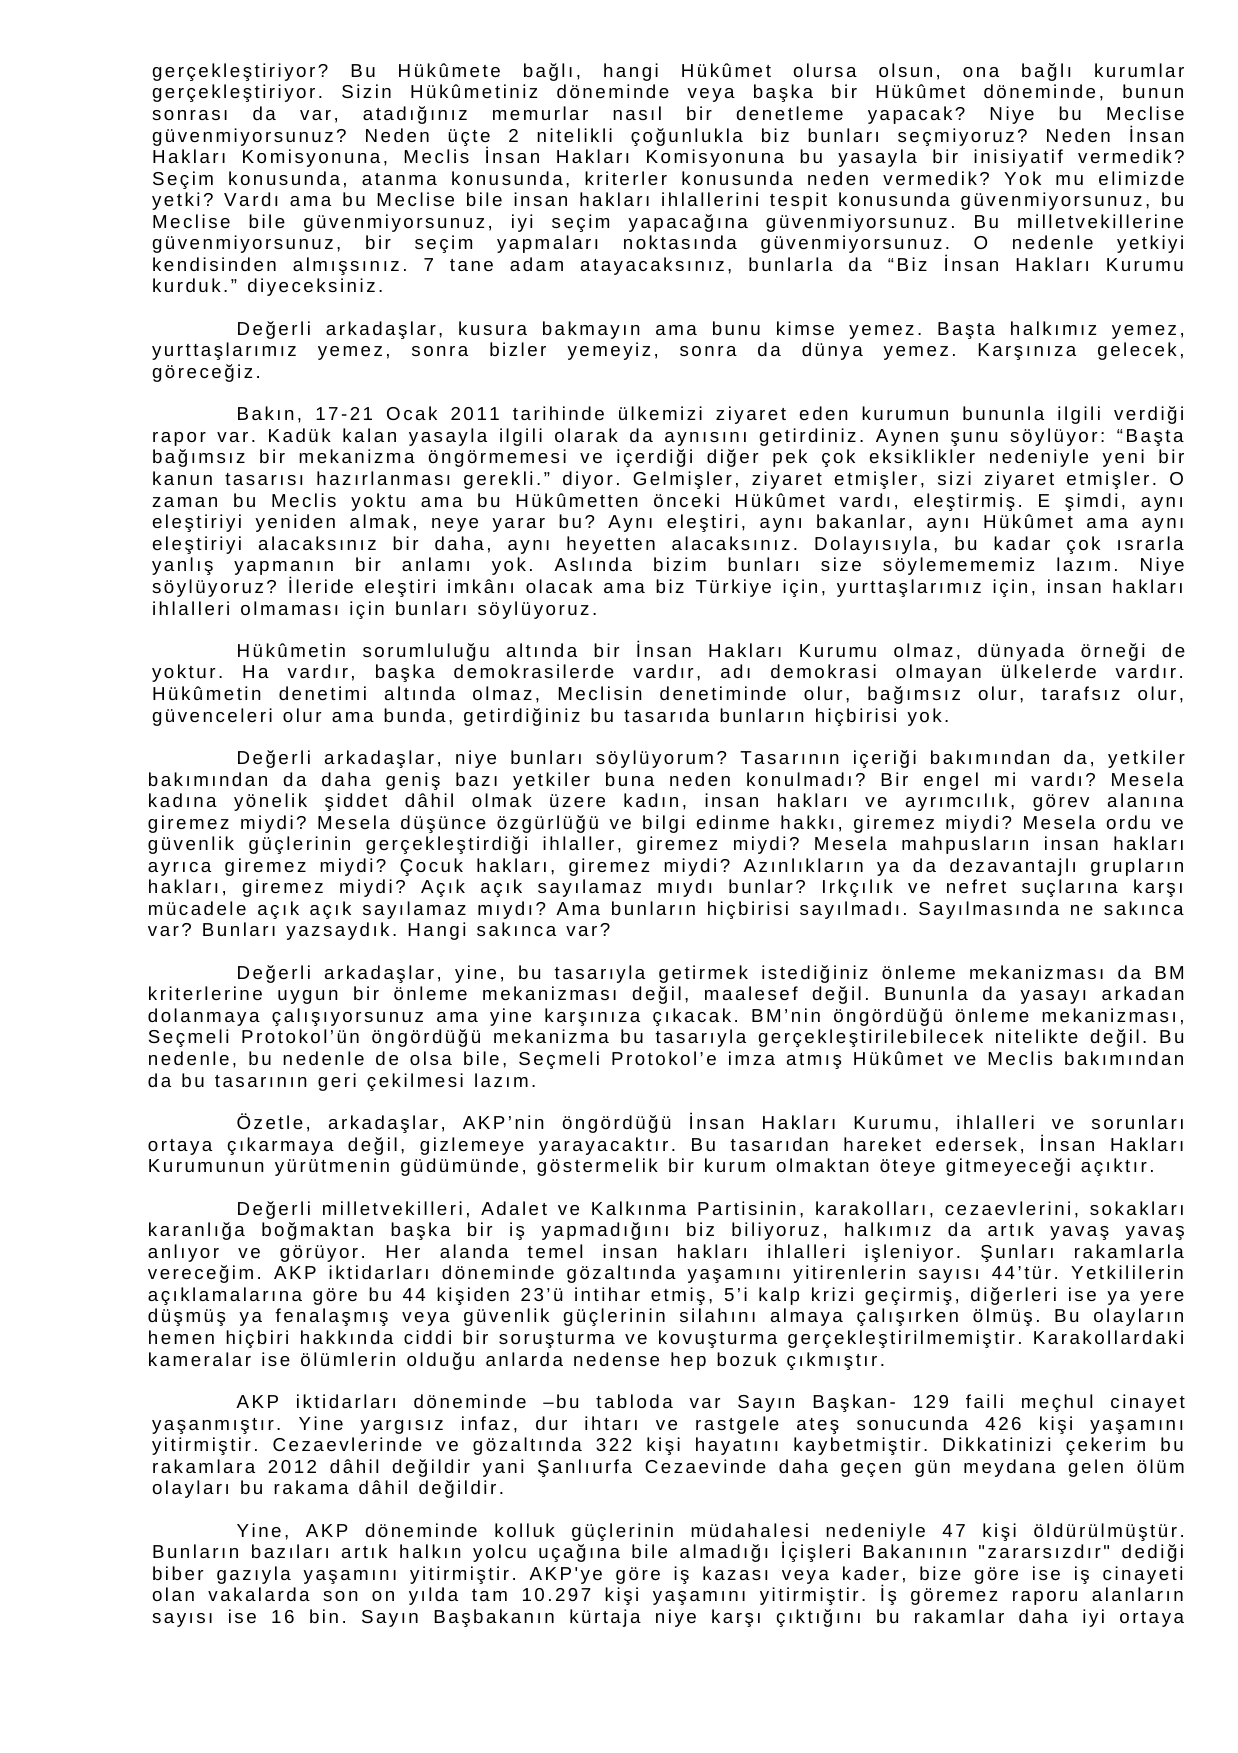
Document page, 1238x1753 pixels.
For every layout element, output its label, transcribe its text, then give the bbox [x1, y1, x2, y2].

text AKP iktidarları döneminde –bu tabloda var Sayın Başkan- 129 faili meçhul cinayet yaşanmıştır. Yine yargısız infaz, dur ihtarı ve rastgele ateş sonucunda 426 kişi yaşamını yitirmiştir. Cezaevlerinde ve gözaltında 322 kişi hayatını kaybetmiştir. Dikkatinizi çekerim bu rakamlara 2012 dâhil değildir yani Şanlıurfa Cezaevinde daha geçen gün meydana gelen ölüm olayları bu rakama dâhil değildir. [152, 1391, 1186, 1498]
text Bakın, 17-21 Ocak 2011 tarihinde ülkemizi ziyaret eden kurumun bununla ilgili verdiği rapor var. Kadük kalan yasayla ilgili olarak da aynısını getirdiniz. Aynen şunu söylüyor: “Başta bağımsız bir mekanizma öngörmemesi ve içerdiği diğer pek çok eksiklikler nedeniyle yeni bir kanun tasarısı hazırlanması gerekli.” diyor. Gelmişler, ziyaret etmişler, sizi ziyaret etmişler. O zaman bu Meclis yoktu ama bu Hükûmetten önceki Hükûmet vardı, eleştirmiş. E şimdi, aynı eleştiriyi yeniden almak, neye yarar bu? Aynı eleştiri, aynı bakanlar, aynı Hükûmet ama aynı eleştiriyi alacaksınız bir daha, aynı heyetten alacaksınız. Dolayısıyla, bu kadar çok ısrarla yanlış yapmanın bir anlamı yok. Aslında bizim bunları size söylemememiz lazım. Niye söylüyoruz? İleride eleştiri imkânı olacak ama biz Türkiye için, yurttaşlarımız için, insan hakları ihlalleri olmaması için bunları söylüyoruz. [152, 403, 1186, 619]
text Özetle, arkadaşlar, AKP’nin öngördüğü İnsan Hakları Kurumu, ihlalleri ve sorunları ortaya çıkarmaya değil, gizlemeye yarayacaktır. Bu tasarıdan hareket edersek, İnsan Hakları Kurumunun yürütmenin güdümünde, göstermelik bir kurum olmaktan öteye gitmeyeceği açıktır. [148, 1112, 1186, 1177]
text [152, 60, 1186, 297]
text Değerli milletvekilleri, Adalet ve Kalkınma Partisinin, karakolları, cezaevlerini, sokakları karanlığa boğmaktan başka bir iş yapmadığını biz biliyoruz, halkımız da artık yavaş yavaş anlıyor ve görüyor. Her alanda temel insan hakları ihlalleri işleniyor. Şunları rakamlarla vereceğim. AKP iktidarları döneminde gözaltında yaşamını yitirenlerin sayısı 44’tür. Yetkililerin açıklamalarına göre bu 44 kişiden 23’ü intihar etmiş, 5’i kalp krizi geçirmiş, diğerleri ise ya yere düşmüş ya fenalaşmış veya güvenlik güçlerinin silahını almaya çalışırken ölmüş. Bu olayların hemen hiçbiri hakkında ciddi bir soruşturma ve kovuşturma gerçekleştirilmemiştir. Karakollardaki kameralar ise ölümlerin olduğu anlarda nedense hep bozuk çıkmıştır. [148, 1197, 1186, 1370]
text Değerli arkadaşlar, kusura bakmayın ama bunu kimse yemez. Başta halkımız yemez, yurttaşlarımız yemez, sonra bizler yemeyiz, sonra da dünya yemez. Karşınıza gelecek, göreceğiz. [152, 318, 1186, 382]
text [152, 1519, 1186, 1627]
text Değerli arkadaşlar, niye bunları söylüyorum? Tasarının içeriği bakımından da, yetkiler bakımından da daha geniş bazı yetkiler buna neden konulmadı? Bir engel mi vardı? Mesela kadına yönelik şiddet dâhil olmak üzere kadın, insan hakları ve ayrımcılık, görev alanına giremez miydi? Mesela düşünce özgürlüğü ve bilgi edinme hakkı, giremez miydi? Mesela ordu ve güvenlik güçlerinin gerçekleştirdiği ihlaller, giremez miydi? Mesela mahpusların insan hakları ayrıca giremez miydi? Çocuk hakları, giremez miydi? Azınlıkların ya da dezavantajlı grupların hakları, giremez miydi? Açık açık sayılamaz mıydı bunlar? Irkçılık ve nefret suçlarına karşı mücadele açık açık sayılamaz mıydı? Ama bunların hiçbirisi sayılmadı. Sayılmasında ne sakınca var? Bunları yazsaydık. Hangi sakınca var? [148, 747, 1186, 941]
text Hükûmetin sorumluluğu altında bir İnsan Hakları Kurumu olmaz, dünyada örneği de yoktur. Ha vardır, başka demokrasilerde vardır, adı demokrasi olmayan ülkelerde vardır. Hükûmetin denetimi altında olmaz, Meclisin denetiminde olur, bağımsız olur, tarafsız olur, güvenceleri olur ama bunda, getirdiğiniz bu tasarıda bunların hiçbirisi yok. [152, 640, 1186, 726]
text Değerli arkadaşlar, yine, bu tasarıyla getirmek istediğiniz önleme mekanizması da BM kriterlerine uygun bir önleme mekanizması değil, maalesef değil. Bununla da yasayı arkadan dolanmaya çalışıyorsunuz ama yine karşınıza çıkacak. BM’nin öngördüğü önleme mekanizması, Seçmeli Protokol’ün öngördüğü mekanizma bu tasarıyla gerçekleştirilebilecek nitelikte değil. Bu nedenle, bu nedenle de olsa bile, Seçmeli Protokol’e imza atmış Hükûmet ve Meclis bakımından da bu tasarının geri çekilmesi lazım. [148, 962, 1186, 1091]
